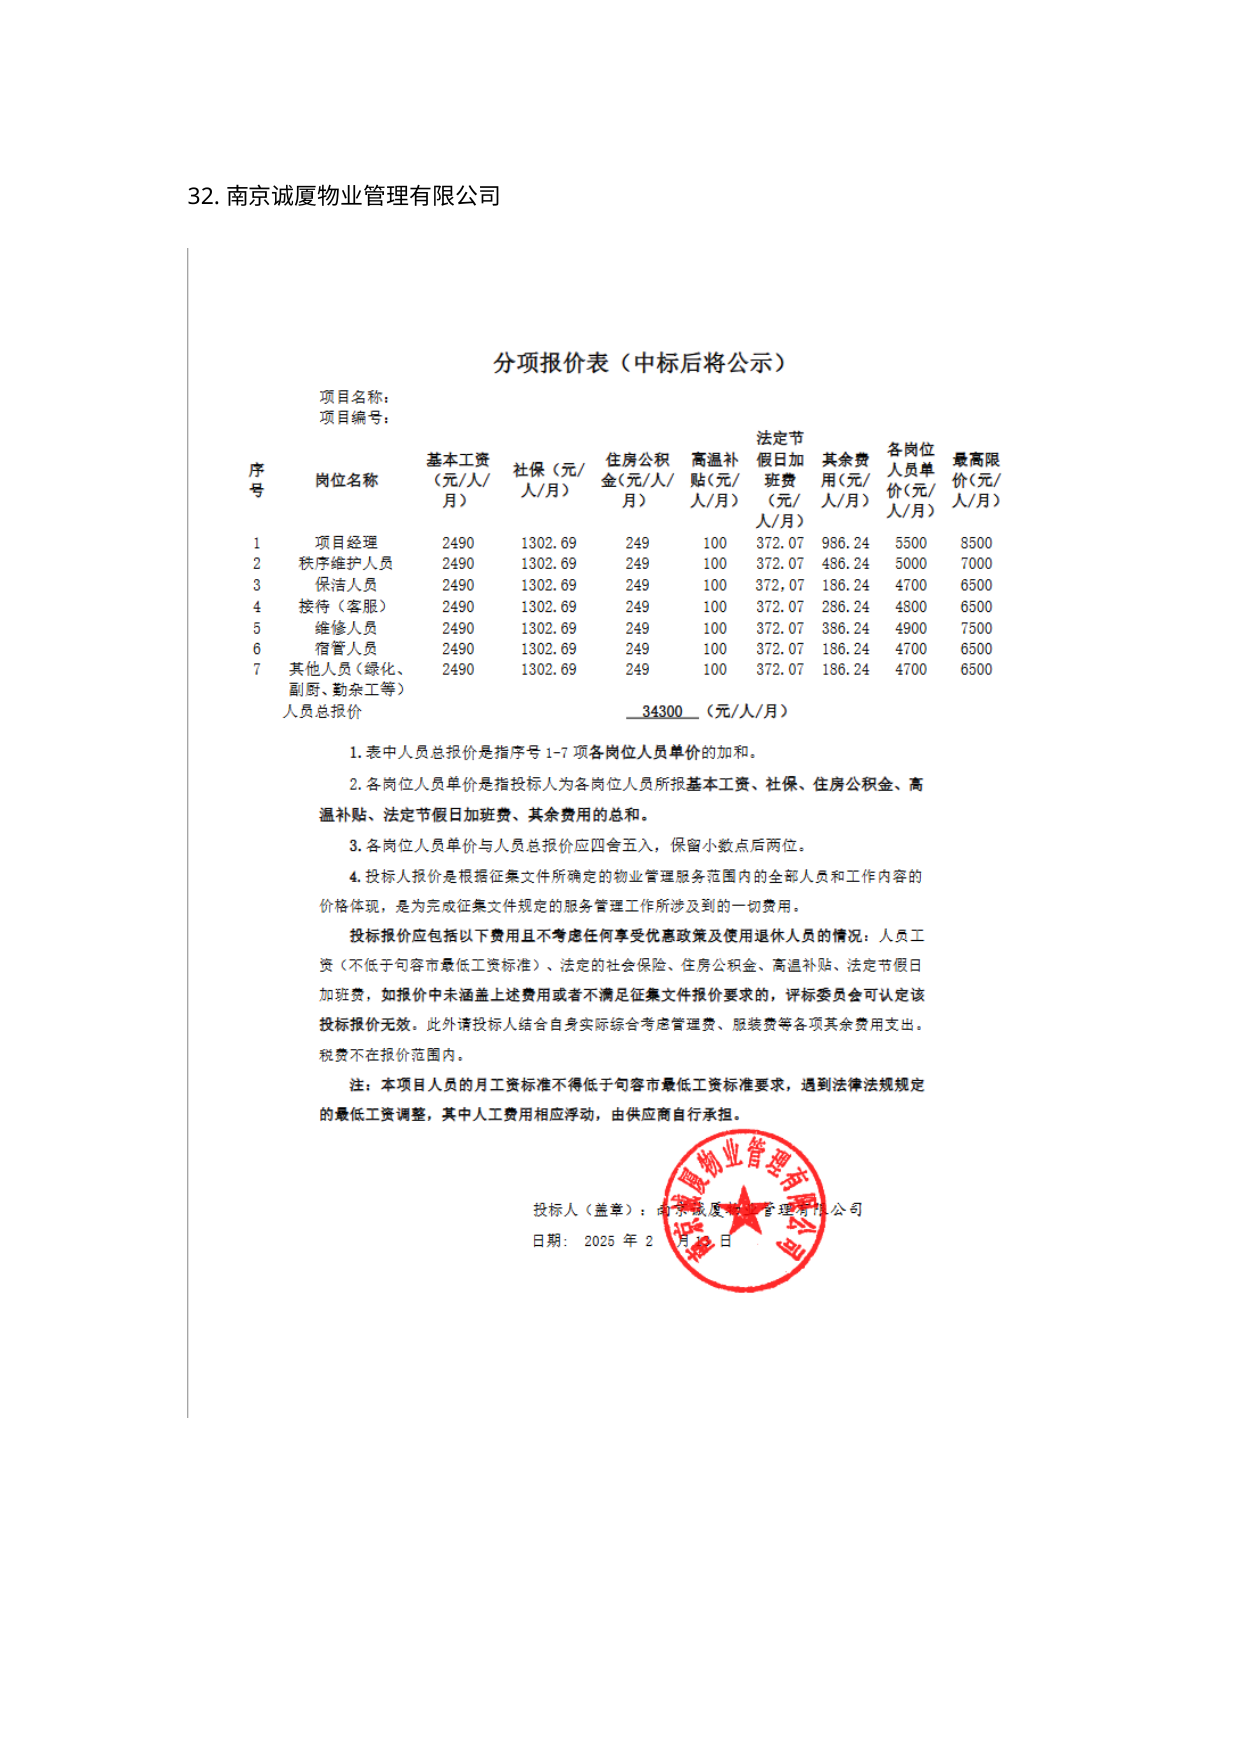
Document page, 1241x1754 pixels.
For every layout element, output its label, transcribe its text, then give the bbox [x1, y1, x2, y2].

text 32. 南京诚厦物业管理有限公司 [187, 162, 1053, 227]
picture [187, 248, 1053, 1418]
